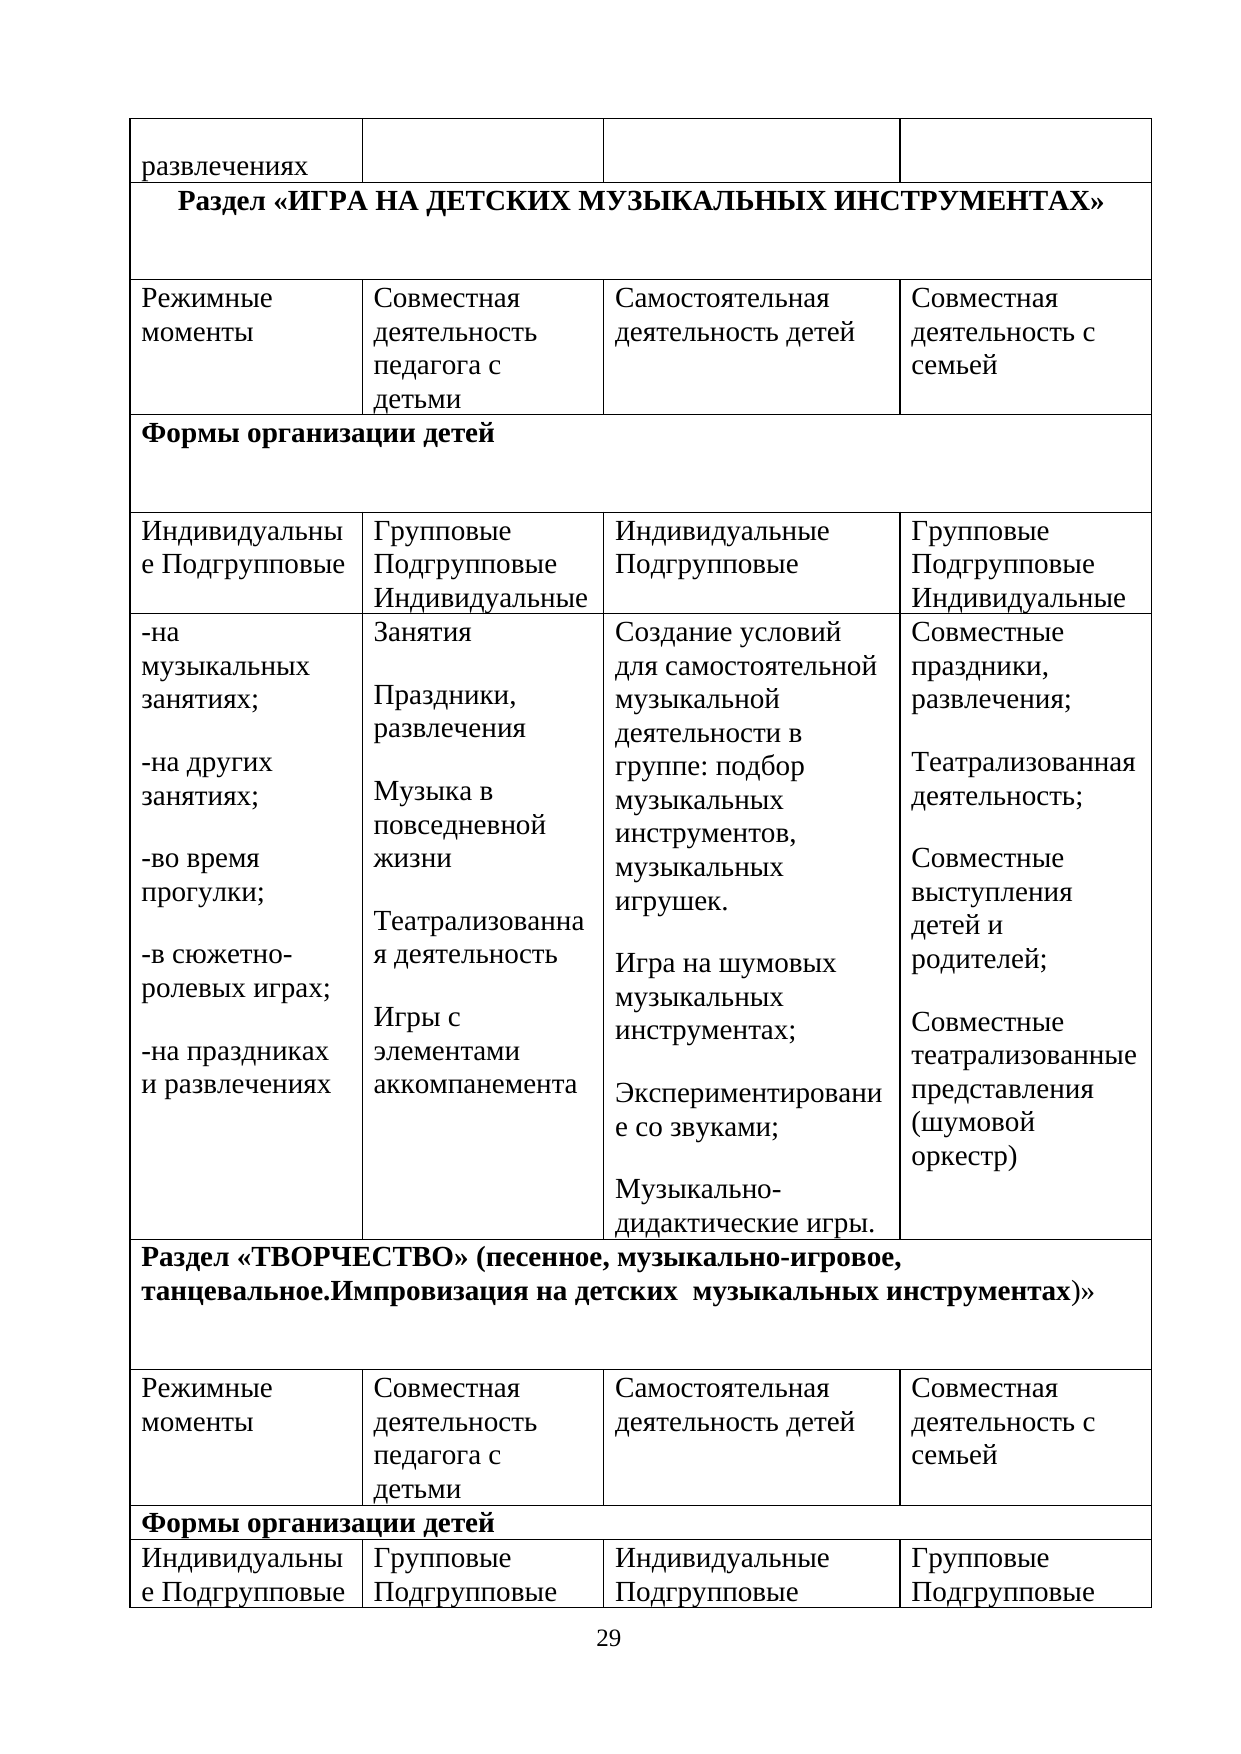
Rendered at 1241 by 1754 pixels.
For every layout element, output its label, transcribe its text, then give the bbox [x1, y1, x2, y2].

table_cell Режимные моменты [131, 1370, 362, 1504]
table_cell Режимные моменты [131, 280, 362, 414]
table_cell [363, 119, 603, 182]
table_cell Совместные праздники, развлечения; Театрализованная деятельность; Совместные выступления детей и родителей; Совместные театрализованные представления (шумовой оркестр) [901, 614, 1151, 1238]
table_cell Совместная деятельность с семьей [901, 280, 1151, 414]
table_cell Раздел «ТВОРЧЕСТВО» (песенное, музыкально-игровое, танцевальное.Импровизация на детских музыкальных инструментах)» [131, 1240, 1151, 1369]
table_cell Совместная деятельность с семьей [901, 1370, 1151, 1504]
table_cell Формы организации детей [131, 415, 1151, 512]
table_cell Создание условий для самостоятельной музыкальной деятельности в группе: подбор музыкальных инструментов, музыкальных игрушек. Игра на шумовых музыкальных инструментах; Экспериментирование со звуками; Музыкально-дидактические игры. [604, 614, 899, 1238]
table_cell -на музыкальных занятиях; -на других занятиях; -во время прогулки; -в сюжетно-ролевых играх; -на праздниках и развлечениях [131, 614, 362, 1238]
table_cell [604, 1540, 899, 1607]
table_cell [604, 119, 899, 182]
table_cell Раздел «ИГРА НА ДЕТСКИХ МУЗЫКАЛЬНЫХ ИНСТРУМЕНТАХ» [131, 183, 1151, 279]
table_cell Занятия Праздники, развлечения Музыка в повседневной жизни Театрализованная деятельность Игры с элементами аккомпанемента [363, 614, 603, 1238]
table_cell Самостоятельная деятельность детей [604, 280, 899, 414]
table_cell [901, 1540, 1151, 1607]
table_cell Индивидуальные Подгрупповые [604, 513, 899, 613]
table_cell Совместная деятельность педагога с детьми [363, 280, 603, 414]
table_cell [131, 119, 362, 182]
table_cell Групповые Подгрупповые Индивидуальные [901, 513, 1151, 613]
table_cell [131, 1540, 362, 1607]
table_cell Совместная деятельность педагога с детьми [363, 1370, 603, 1504]
table_cell Групповые Подгрупповые Индивидуальные [363, 513, 603, 613]
table_cell Самостоятельная деятельность детей [604, 1370, 899, 1504]
table_cell [901, 119, 1151, 182]
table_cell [363, 1540, 603, 1607]
table_cell Формы организации детей [131, 1506, 1151, 1539]
table_cell Индивидуальные Подгрупповые [131, 513, 362, 613]
